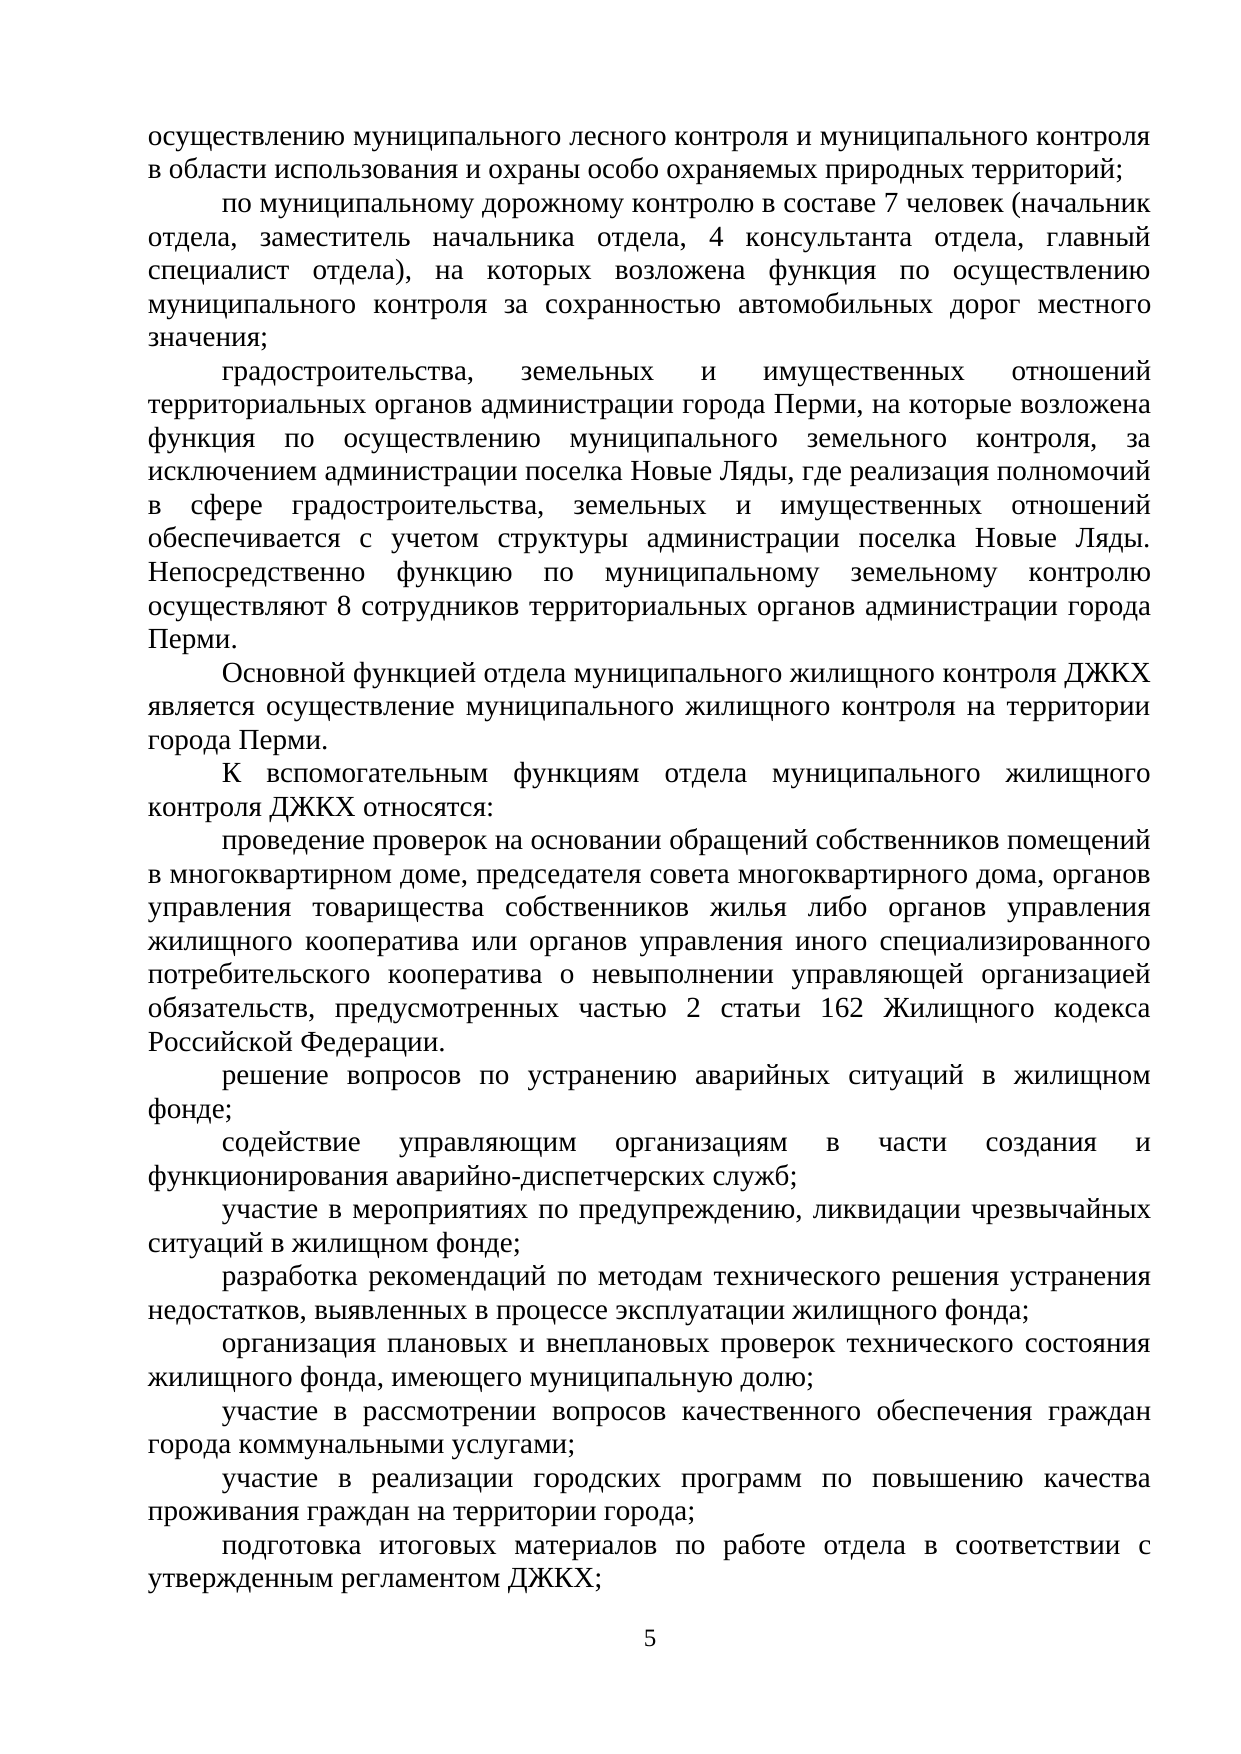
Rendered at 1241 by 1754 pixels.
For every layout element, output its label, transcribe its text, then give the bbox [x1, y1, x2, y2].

text подготовка итоговых материалов по работе отдела в соответствии с утвержденным регламентом ДЖКХ; [148, 1527, 1152, 1594]
text содействие управляющим организациям в части создания и функционирования аварийно-диспетчерских служб; [148, 1124, 1152, 1191]
text организация плановых и внеплановых проверок технического состояния жилищного фонда, имеющего муниципальную долю; [148, 1326, 1152, 1393]
text градостроительства, земельных и имущественных отношений территориальных органов администрации города Перми, на которые возложена функция по осуществлению муниципального земельного контроля, за исключением администрации поселка Новые Ляды, где реализация полномочий в сфере градостроительства, земельных и имущественных отношений обеспечивается с учетом структуры администрации поселка Новые Ляды. Непосредственно функцию по муниципальному земельному контролю осуществляют 8 сотрудников территориальных органов администрации города Перми. [148, 353, 1152, 655]
text решение вопросов по устранению аварийных ситуаций в жилищном фонде; [148, 1057, 1152, 1124]
text по муниципальному дорожному контролю в составе 7 человек (начальник отдела, заместитель начальника отдела, 4 консультанта отдела, главный специалист отдела), на которых возложена функция по осуществлению муниципального контроля за сохранностью автомобильных дорог местного значения; [148, 185, 1152, 353]
text К вспомогательным функциям отдела муниципального жилищного контроля ДЖКХ относятся: [148, 755, 1152, 822]
text участие в мероприятиях по предупреждению, ликвидации чрезвычайных ситуаций в жилищном фонде; [148, 1191, 1152, 1258]
text разработка рекомендаций по методам технического решения устранения недостатков, выявленных в процессе эксплуатации жилищного фонда; [148, 1258, 1152, 1326]
text участие в реализации городских программ по повышению качества проживания граждан на территории города; [148, 1460, 1152, 1527]
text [148, 118, 1152, 185]
text участие в рассмотрении вопросов качественного обеспечения граждан города коммунальными услугами; [148, 1393, 1152, 1460]
text Основной функцией отдела муниципального жилищного контроля ДЖКХ является осуществление муниципального жилищного контроля на территории города Перми. [148, 655, 1152, 755]
text проведение проверок на основании обращений собственников помещений в многоквартирном доме, председателя совета многоквартирного дома, органов управления товарищества собственников жилья либо органов управления жилищного кооператива или органов управления иного специализированного потребительского кооператива о невыполнении управляющей организацией обязательств, предусмотренных частью 2 статьи 162 Жилищного кодекса Российской Федерации. [148, 822, 1152, 1057]
